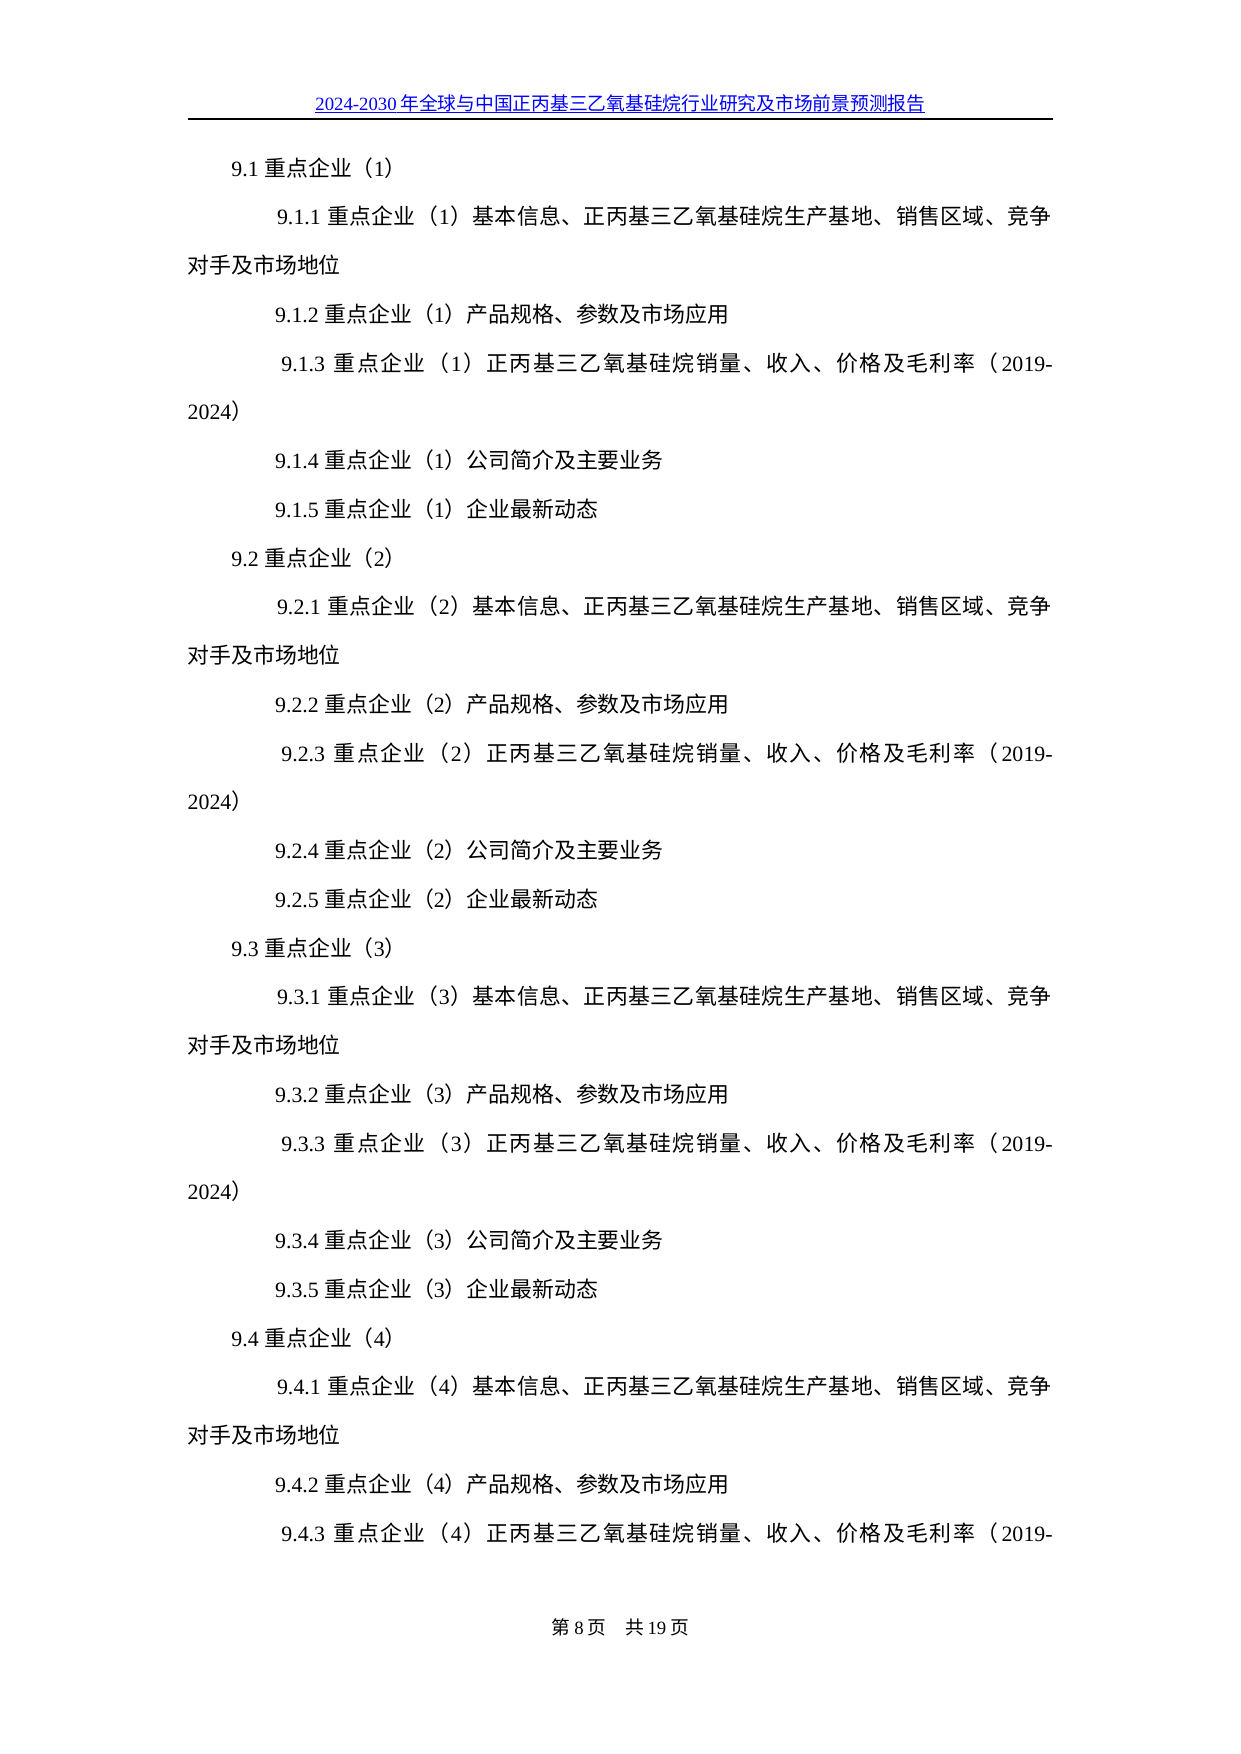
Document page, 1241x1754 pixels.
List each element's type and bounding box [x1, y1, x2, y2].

text [187, 150, 1053, 1548]
